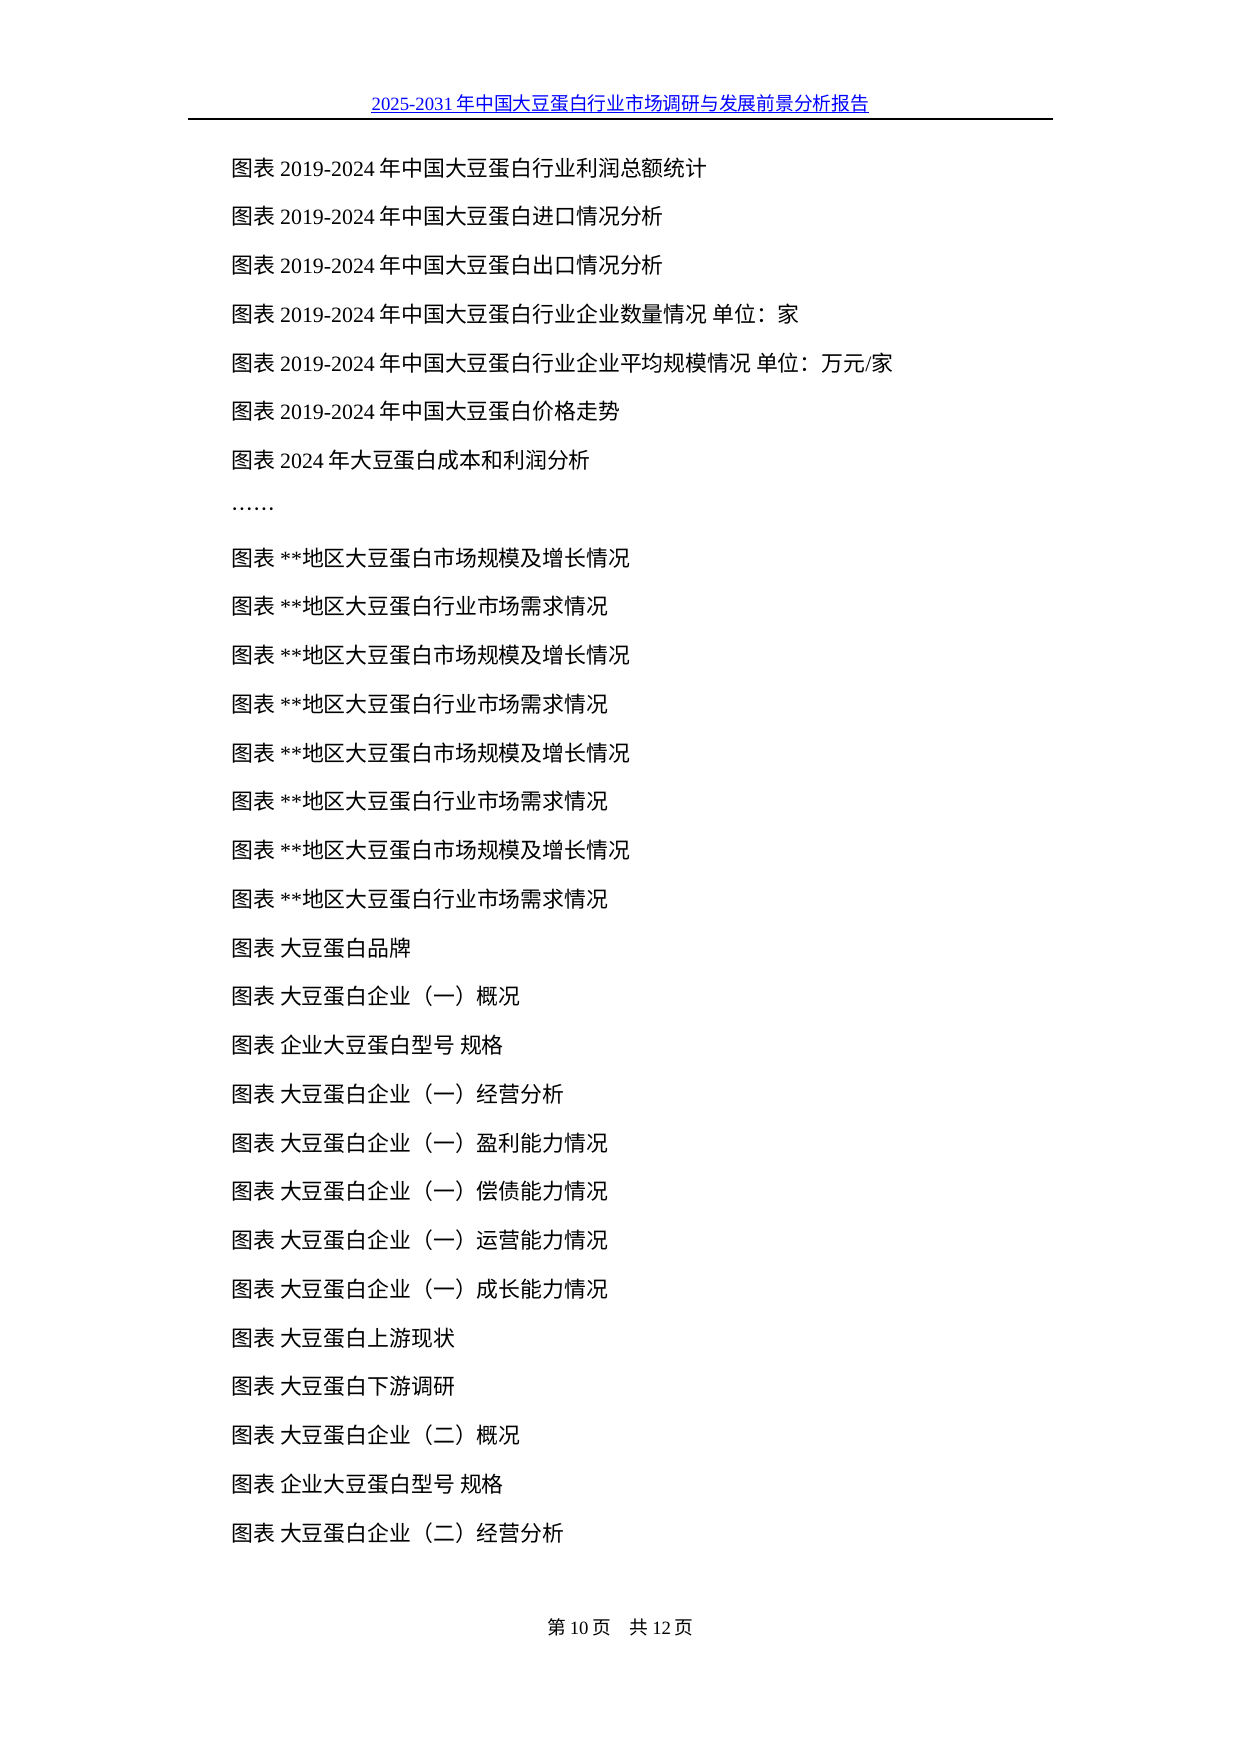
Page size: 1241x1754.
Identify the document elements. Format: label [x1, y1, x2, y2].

text [187, 150, 1053, 1548]
